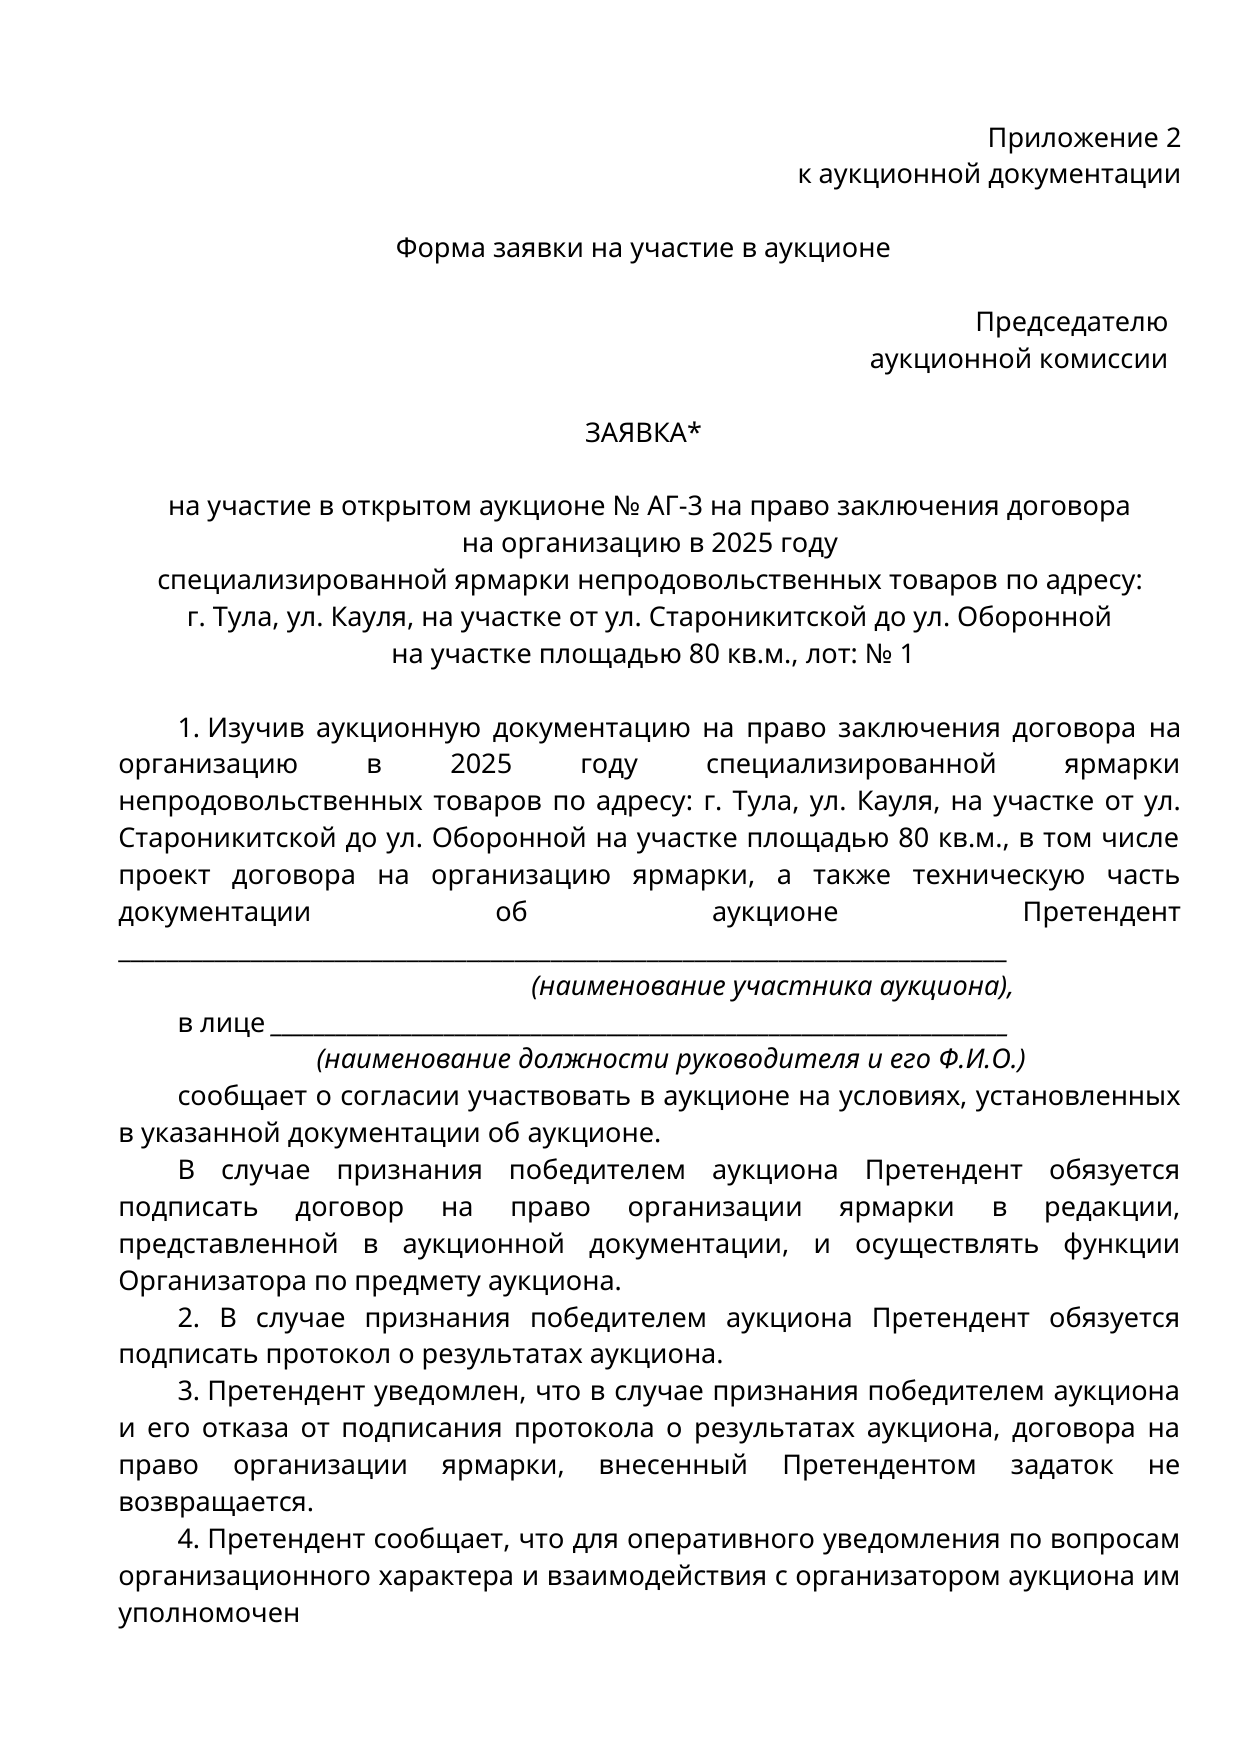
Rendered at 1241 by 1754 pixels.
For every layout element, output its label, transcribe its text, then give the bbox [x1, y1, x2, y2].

text на участке площадью 80 кв.м., лот: № 1 [118, 634, 1181, 671]
text на участие в открытом аукционе № АГ-3 на право заключения договора [118, 487, 1181, 524]
text (наименование должности руководителя и его Ф.И.О.) [118, 1040, 1168, 1077]
text (наименование участника аукциона), [118, 966, 1168, 1003]
text Форма заявки на участие в аукционе [118, 229, 1168, 266]
text на организацию в 2025 году [118, 524, 1181, 561]
text сообщает о согласии участвовать в аукционе на условиях, установленных в указанной документации об аукционе. [118, 1077, 1181, 1151]
text к аукционной документации [118, 155, 1181, 192]
text 4. Претендент сообщает, что для оперативного уведомления по вопросам организационного характера и взаимодействия с организатором аукциона им уполномочен [118, 1519, 1181, 1630]
text В случае признания победителем аукциона Претендент обязуется подписать договор на право организации ярмарки в редакции, представленной в аукционной документации, и осуществлять функции Организатора по предмету аукциона. [118, 1151, 1181, 1298]
text в лице ____________________________________________________________________ [118, 1003, 1168, 1040]
text г. Тула, ул. Кауля, на участке от ул. Староникитской до ул. Оборонной [118, 597, 1181, 634]
text 2. В случае признания победителем аукциона Претендент обязуется подписать протокол о результатах аукциона. [118, 1298, 1181, 1372]
text 1. Изучив аукционную документацию на право заключения договора на организацию в 2025 году специализированной ярмарки непродовольственных товаров по адресу: г. Тула, ул. Кауля, на участке от ул. Староникитской до ул. Оборонной на участке площадью 80 кв.м., в том числе проект договора на организацию ярмарки, а также техническую часть документации об аукционе Претендент __________________________________________________________________________ [118, 708, 1181, 966]
text Приложение 2 [118, 118, 1181, 155]
text Председателю [118, 302, 1168, 339]
text ЗАЯВКА* [118, 413, 1168, 450]
text аукционной комиссии [118, 339, 1168, 376]
text 3. Претендент уведомлен, что в случае признания победителем аукциона и его отказа от подписания протокола о результатах аукциона, договора на право организации ярмарки, внесенный Претендентом задаток не возвращается. [118, 1372, 1181, 1519]
text специализированной ярмарки непродовольственных товаров по адресу: [118, 561, 1181, 597]
